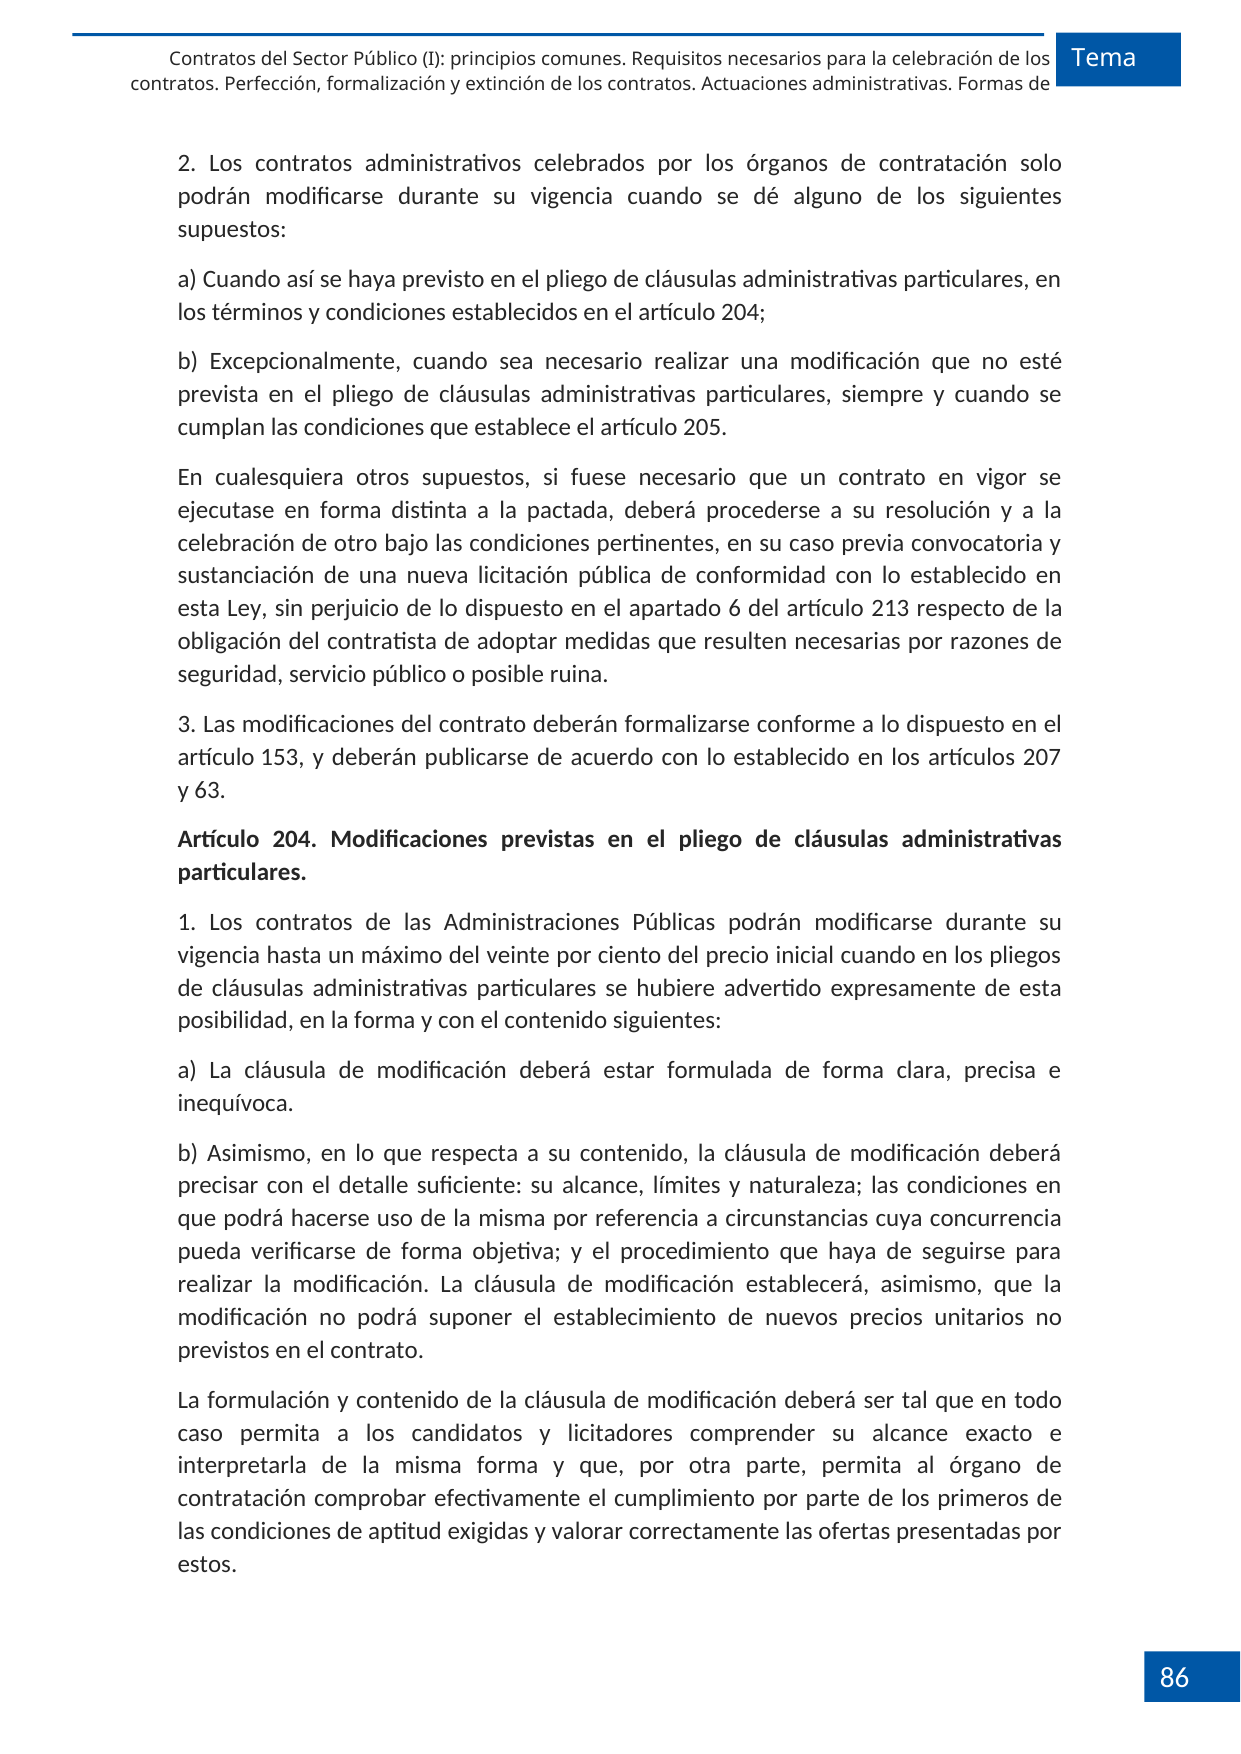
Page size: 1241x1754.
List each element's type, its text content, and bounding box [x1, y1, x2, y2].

text 2. Los contratos administrativos celebrados por los órganos de contratación solo podrán modificarse durante su vigencia cuando se dé alguno de los siguientes supuestos: [177, 148, 1063, 244]
text a) Cuando así se haya previsto en el pliego de cláusulas administrativas particulares, en los términos y condiciones establecidos en el artículo 204; [177, 263, 1063, 326]
text La formulación y contenido de la cláusula de modificación deberá ser tal que en todo caso permita a los candidatos y licitadores comprender su alcance exacto e interpretarla de la misma forma y que, por otra parte, permita al órgano de contratación comprobar efectivamente el cumplimiento por parte de los primeros de las condiciones de aptitud exigidas y valorar correctamente las ofertas presentadas por estos. [177, 1384, 1063, 1579]
text 3. Las modificaciones del contrato deberán formalizarse conforme a lo dispuesto en el artículo 153, y deberán publicarse de acuerdo con lo establecido en los artículos 207 y 63. [177, 708, 1063, 804]
text Artículo 204. Modificaciones previstas en el pliego de cláusulas administrativas particulares. [177, 823, 1063, 887]
text 1. Los contratos de las Administraciones Públicas podrán modificarse durante su vigencia hasta un máximo del veinte por ciento del precio inicial cuando en los pliegos de cláusulas administrativas particulares se hubiere advertido expresamente de esta posibilidad, en la forma y con el contenido siguientes: [177, 906, 1063, 1035]
text En cualesquiera otros supuestos, si fuese necesario que un contrato en vigor se ejecutase en forma distinta a la pactada, deberá procederse a su resolución y a la celebración de otro bajo las condiciones pertinentes, en su caso previa convocatoria y sustanciación de una nueva licitación pública de conformidad con lo establecido en esta Ley, sin perjuicio de lo dispuesto en el apartado 6 del artículo 213 respecto de la obligación del contratista de adoptar medidas que resulten necesarias por razones de seguridad, servicio público o posible ruina. [177, 461, 1063, 689]
text a) La cláusula de modificación deberá estar formulada de forma clara, precisa e inequívoca. [177, 1054, 1063, 1118]
text b) Excepcionalmente, cuando sea necesario realizar una modificación que no esté prevista en el pliego de cláusulas administrativas particulares, siempre y cuando se cumplan las condiciones que establece el artículo 205. [177, 346, 1063, 442]
text b) Asimismo, en lo que respecta a su contenido, la cláusula de modificación deberá precisar con el detalle suficiente: su alcance, límites y naturaleza; las condiciones en que podrá hacerse uso de la misma por referencia a circunstancias cuya concurrencia pueda verificarse de forma objetiva; y el procedimiento que haya de seguirse para realizar la modificación. La cláusula de modificación establecerá, asimismo, que la modificación no podrá suponer el establecimiento de nuevos precios unitarios no previstos en el contrato. [177, 1137, 1063, 1365]
